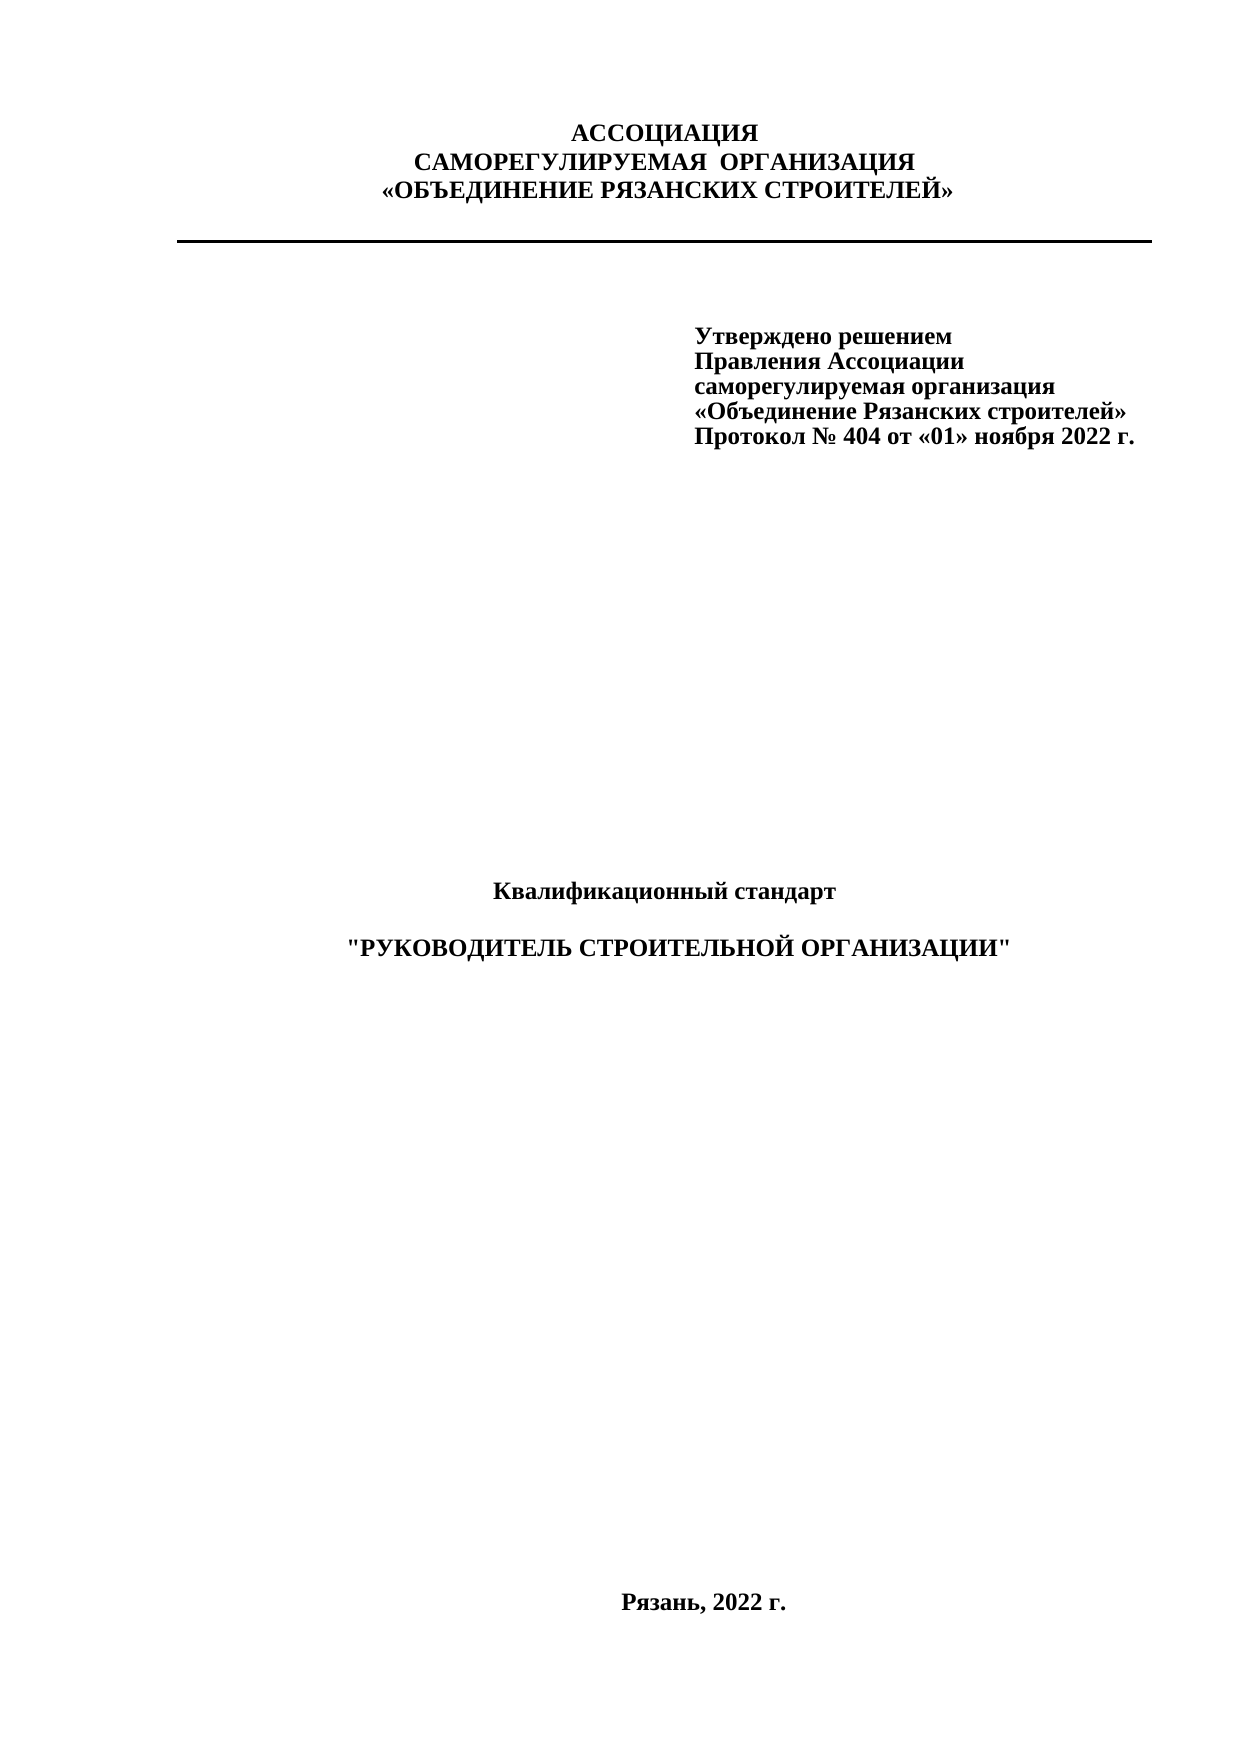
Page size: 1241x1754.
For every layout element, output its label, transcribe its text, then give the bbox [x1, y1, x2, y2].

text «Объединение Рязанских строителей» [694, 400, 1152, 425]
text САМОРЕГУЛИРУЕМАЯ ОРГАНИЗАЦИЯ [177, 147, 1152, 176]
text Рязань, 2022 г. [571, 1587, 1152, 1616]
text «ОБЪЕДИНЕНИЕ РЯЗАНСКИХ СТРОИТЕЛЕЙ» [177, 176, 1152, 204]
text "РУКОВОДИТЕЛЬ СТРОИТЕЛЬНОЙ ОРГАНИЗАЦИИ" [206, 933, 1152, 962]
text АССОЦИАЦИЯ [177, 118, 1152, 147]
text Квалификационный стандарт [177, 876, 1152, 905]
text Протокол № 404 от «01» ноября 2022 г. [694, 425, 1152, 450]
text Правления Ассоциации [694, 350, 1152, 375]
text Утверждено решением [694, 325, 1152, 350]
text саморегулируемая организация [694, 375, 1152, 400]
